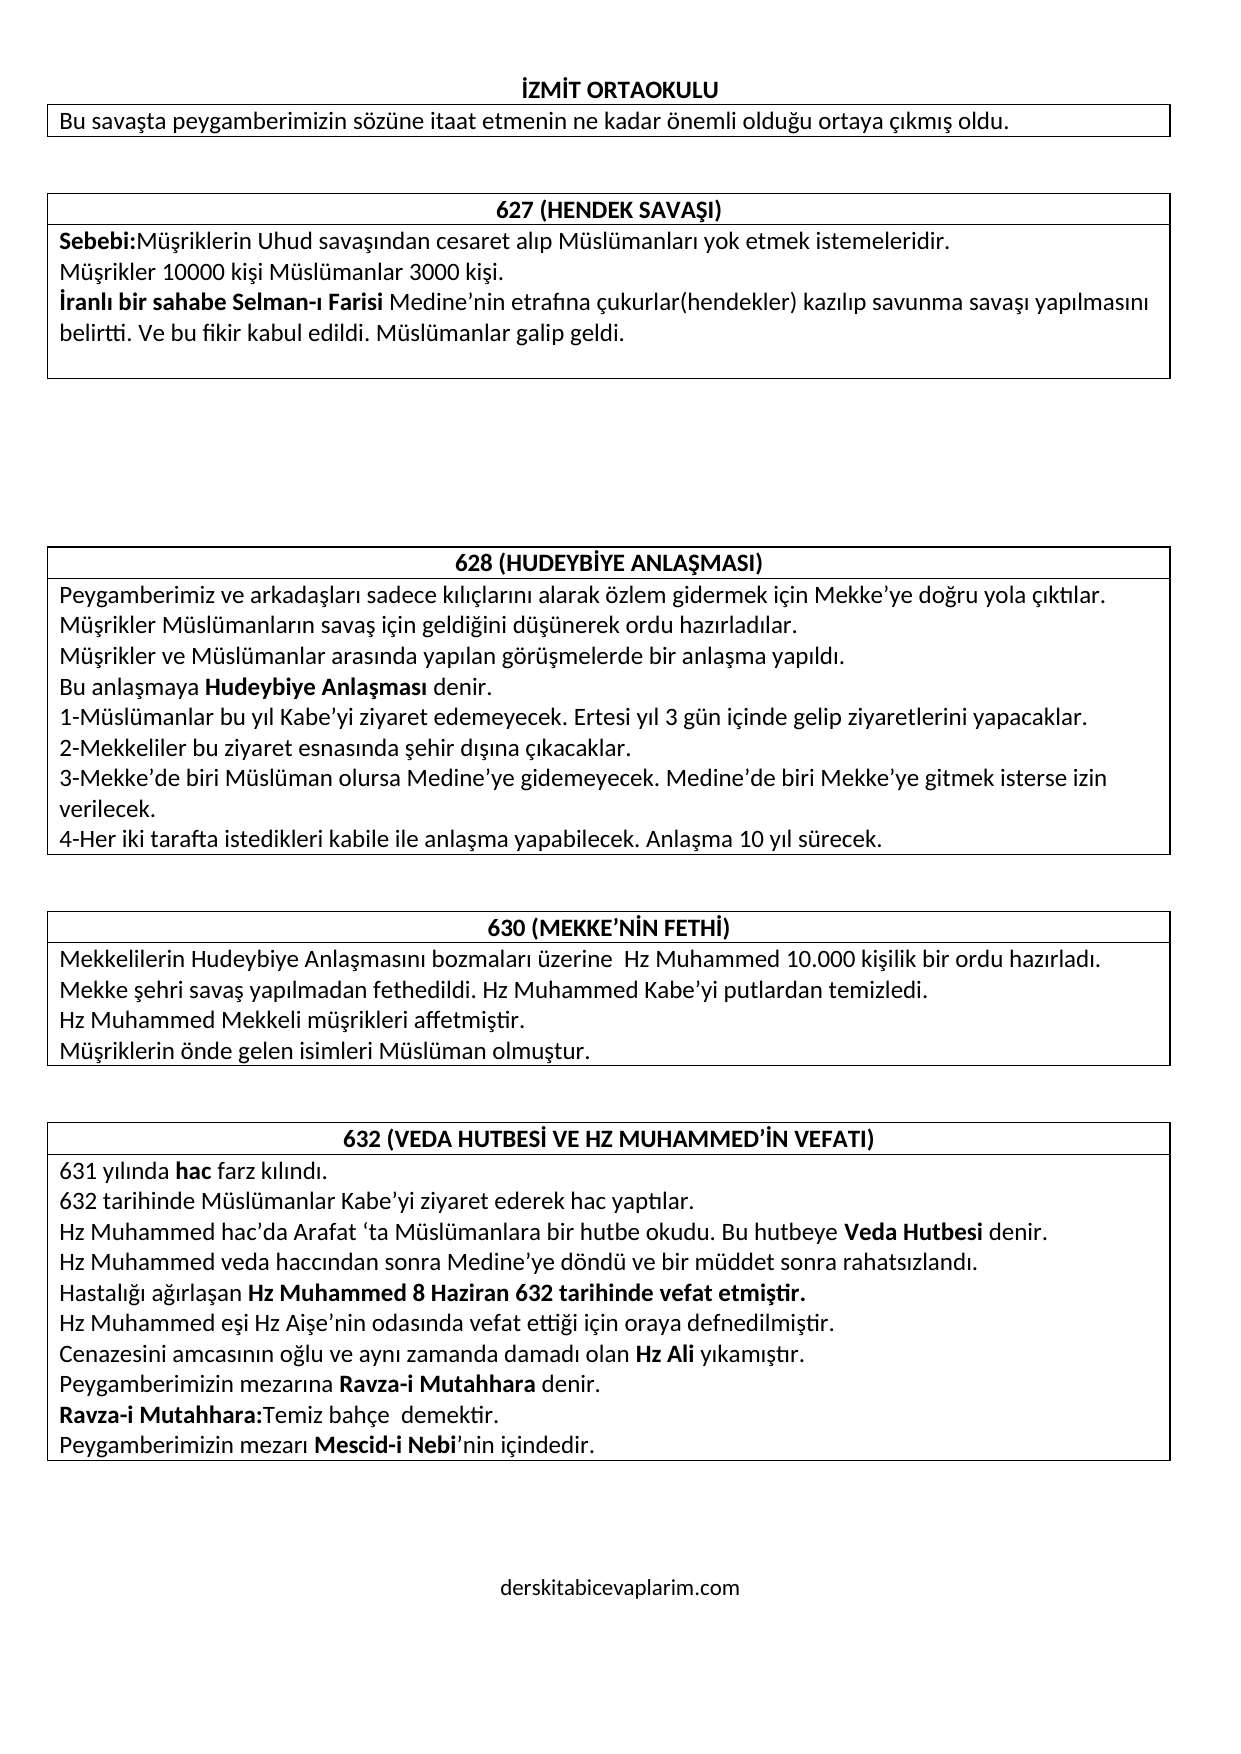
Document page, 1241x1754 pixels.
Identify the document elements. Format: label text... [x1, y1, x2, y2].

text derskitabicevaplarim.com [59, 1573, 1181, 1601]
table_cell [48, 105, 1169, 136]
table_header 632 (VEDA HUTBESİ VE HZ MUHAMMED’İN VEFATI) [48, 1123, 1169, 1154]
table_cell Peygamberimiz ve arkadaşları sadece kılıçlarını alarak özlem gidermek için Mekke’ye doğru yola çıktılar. Müşrikler Müslümanların savaş için geldiğini düşünerek ordu hazırladılar. Müşrikler ve Müslümanlar arasında yapılan görüşmelerde bir anlaşma yapıldı. Bu anlaşmaya Hudeybiye Anlaşması denir. 1-Müslümanlar bu yıl Kabe’yi ziyaret edemeyecek. Ertesi yıl 3 gün içinde gelip ziyaretlerini yapacaklar. 2-Mekkeliler bu ziyaret esnasında şehir dışına çıkacaklar. 3-Mekke’de biri Müslüman olursa Medine’ye gidemeyecek. Medine’de biri Mekke’ye gitmek isterse izin verilecek. 4-Her iki tarafta istedikleri kabile ile anlaşma yapabilecek. Anlaşma 10 yıl sürecek. [48, 579, 1169, 854]
table_header 630 (MEKKE’NİN FETHİ) [48, 912, 1169, 942]
table_header 628 (HUDEYBİYE ANLAŞMASI) [48, 548, 1169, 578]
table_cell 631 yılında hac farz kılındı. 632 tarihinde Müslümanlar Kabe’yi ziyaret ederek hac yaptılar. Hz Muhammed hac’da Arafat ‘ta Müslümanlara bir hutbe okudu. Bu hutbeye Veda Hutbesi denir. Hz Muhammed veda haccından sonra Medine’ye döndü ve bir müddet sonra rahatsızlandı. Hastalığı ağırlaşan Hz Muhammed 8 Haziran 632 tarihinde vefat etmiştir. Hz Muhammed eşi Hz Aişe’nin odasında vefat ettiği için oraya defnedilmiştir. Cenazesini amcasının oğlu ve aynı zamanda damadı olan Hz Ali yıkamıştır. Peygamberimizin mezarına Ravza-i Mutahhara denir. Ravza-i Mutahhara:Temiz bahçe demektir. Peygamberimizin mezarı Mescid-i Nebi’nin içindedir. [48, 1155, 1169, 1460]
table_cell Sebebi:Müşriklerin Uhud savaşından cesaret alıp Müslümanları yok etmek istemeleridir. Müşrikler 10000 kişi Müslümanlar 3000 kişi. İranlı bir sahabe Selman-ı Farisi Medine’nin etrafına çukurlar(hendekler) kazılıp savunma savaşı yapılmasını belirtti. Ve bu fikir kabul edildi. Müslümanlar galip geldi. [48, 225, 1169, 378]
table_cell Mekkelilerin Hudeybiye Anlaşmasını bozmaları üzerine Hz Muhammed 10.000 kişilik bir ordu hazırladı. Mekke şehri savaş yapılmadan fethedildi. Hz Muhammed Kabe’yi putlardan temizledi. Hz Muhammed Mekkeli müşrikleri affetmiştir. Müşriklerin önde gelen isimleri Müslüman olmuştur. [48, 943, 1169, 1065]
table_header 627 (HENDEK SAVAŞI) [48, 194, 1169, 224]
